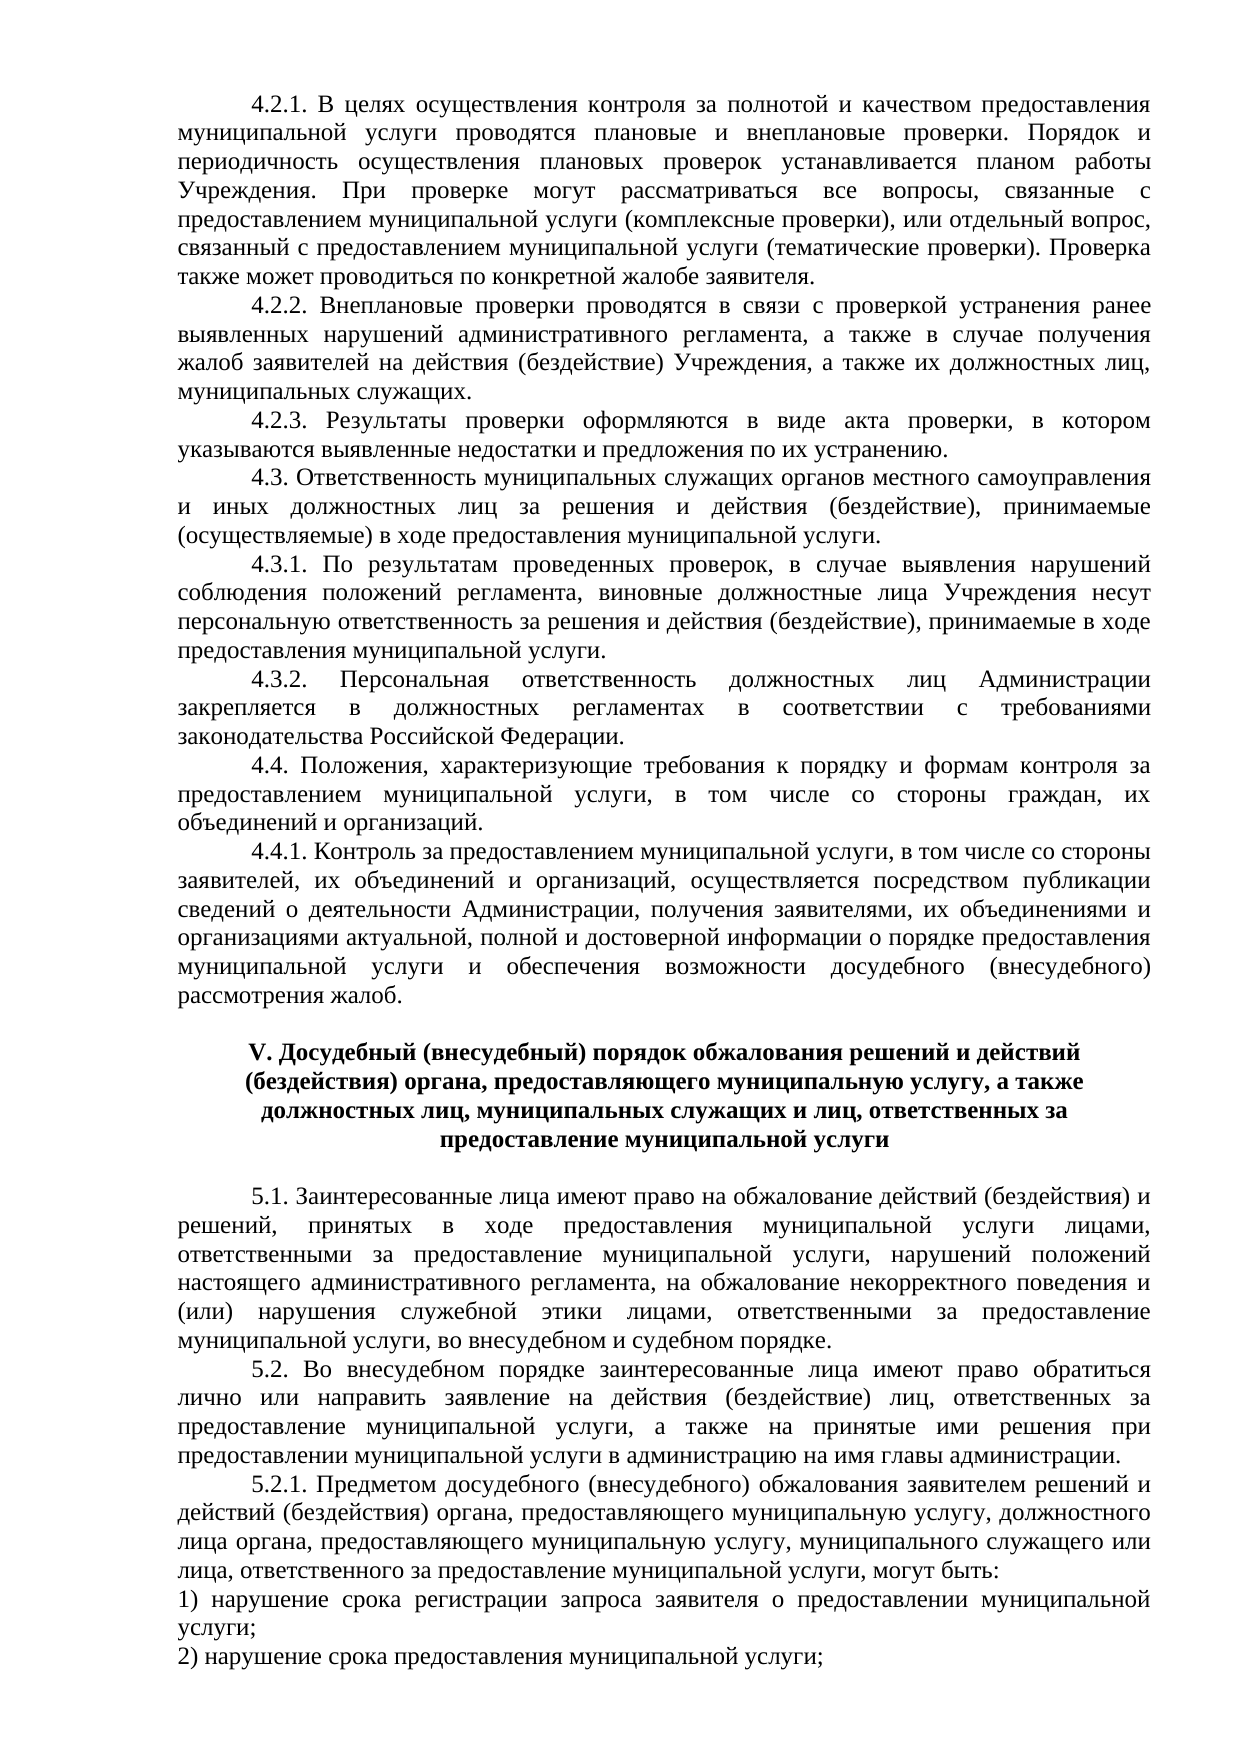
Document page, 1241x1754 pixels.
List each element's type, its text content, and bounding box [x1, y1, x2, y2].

text 1) нарушение срока регистрации запроса заявителя о предоставлении муниципальной услуги; [177, 1584, 1152, 1641]
text 4.3. Ответственность муниципальных служащих органов местного самоуправления и иных должностных лиц за решения и действия (бездействие), принимаемые (осуществляемые) в ходе предоставления муниципальной услуги. [177, 462, 1152, 549]
text 5.2.1. Предметом досудебного (внесудебного) обжалования заявителем решений и действий (бездействия) органа, предоставляющего муниципальную услугу, должностного лица органа, предоставляющего муниципальную услугу, муниципального служащего или лица, ответственного за предоставление муниципальной услуги, могут быть: [177, 1469, 1152, 1584]
text 4.3.2. Персональная ответственность должностных лиц Администрации закрепляется в должностных регламентах в соответствии с требованиями законодательства Российской Федерации. [177, 664, 1152, 750]
text 4.4. Положения, характеризующие требования к порядку и формам контроля за предоставлением муниципальной услуги, в том числе со стороны граждан, их объединений и организаций. [177, 750, 1152, 836]
text 4.4.1. Контроль за предоставлением муниципальной услуги, в том числе со стороны заявителей, их объединений и организаций, осуществляется посредством публикации сведений о деятельности Администрации, получения заявителями, их объединениями и организациями актуальной, полной и достоверной информации о порядке предоставления муниципальной услуги и обеспечения возможности досудебного (внесудебного) рассмотрения жалоб. [177, 836, 1152, 1009]
text 4.2.2. Внеплановые проверки проводятся в связи с проверкой устранения ранее выявленных нарушений административного регламента, а также в случае получения жалоб заявителей на действия (бездействие) Учреждения, а также их должностных лиц, муниципальных служащих. [177, 290, 1152, 405]
text 5.2. Во внесудебном порядке заинтересованные лица имеют право обратиться лично или направить заявление на действия (бездействие) лиц, ответственных за предоставление муниципальной услуги, а также на принятые ими решения при предоставлении муниципальной услуги в администрацию на имя главы администрации. [177, 1354, 1152, 1469]
text 4.2.3. Результаты проверки оформляются в виде акта проверки, в котором указываются выявленные недостатки и предложения по их устранению. [177, 405, 1152, 462]
text V. Досудебный (внесудебный) порядок обжалования решений и действий (бездействия) органа, предоставляющего муниципальную услугу, а также должностных лиц, муниципальных служащих и лиц, ответственных за предоставление муниципальной услуги [177, 1037, 1152, 1152]
text 4.3.1. По результатам проведенных проверок, в случае выявления нарушений соблюдения положений регламента, виновные должностные лица Учреждения несут персональную ответственность за решения и действия (бездействие), принимаемые в ходе предоставления муниципальной услуги. [177, 549, 1152, 664]
text 4.2.1. В целях осуществления контроля за полнотой и качеством предоставления муниципальной услуги проводятся плановые и внеплановые проверки. Порядок и периодичность осуществления плановых проверок устанавливается планом работы Учреждения. При проверке могут рассматриваться все вопросы, связанные с предоставлением муниципальной услуги (комплексные проверки), или отдельный вопрос, связанный с предоставлением муниципальной услуги (тематические проверки). Проверка также может проводиться по конкретной жалобе заявителя. [177, 89, 1152, 290]
text 2) нарушение срока предоставления муниципальной услуги; [177, 1641, 1152, 1670]
text 5.1. Заинтересованные лица имеют право на обжалование действий (бездействия) и решений, принятых в ходе предоставления муниципальной услуги лицами, ответственными за предоставление муниципальной услуги, нарушений положений настоящего административного регламента, на обжалование некорректного поведения и (или) нарушения служебной этики лицами, ответственными за предоставление муниципальной услуги, во внесудебном и судебном порядке. [177, 1181, 1152, 1354]
